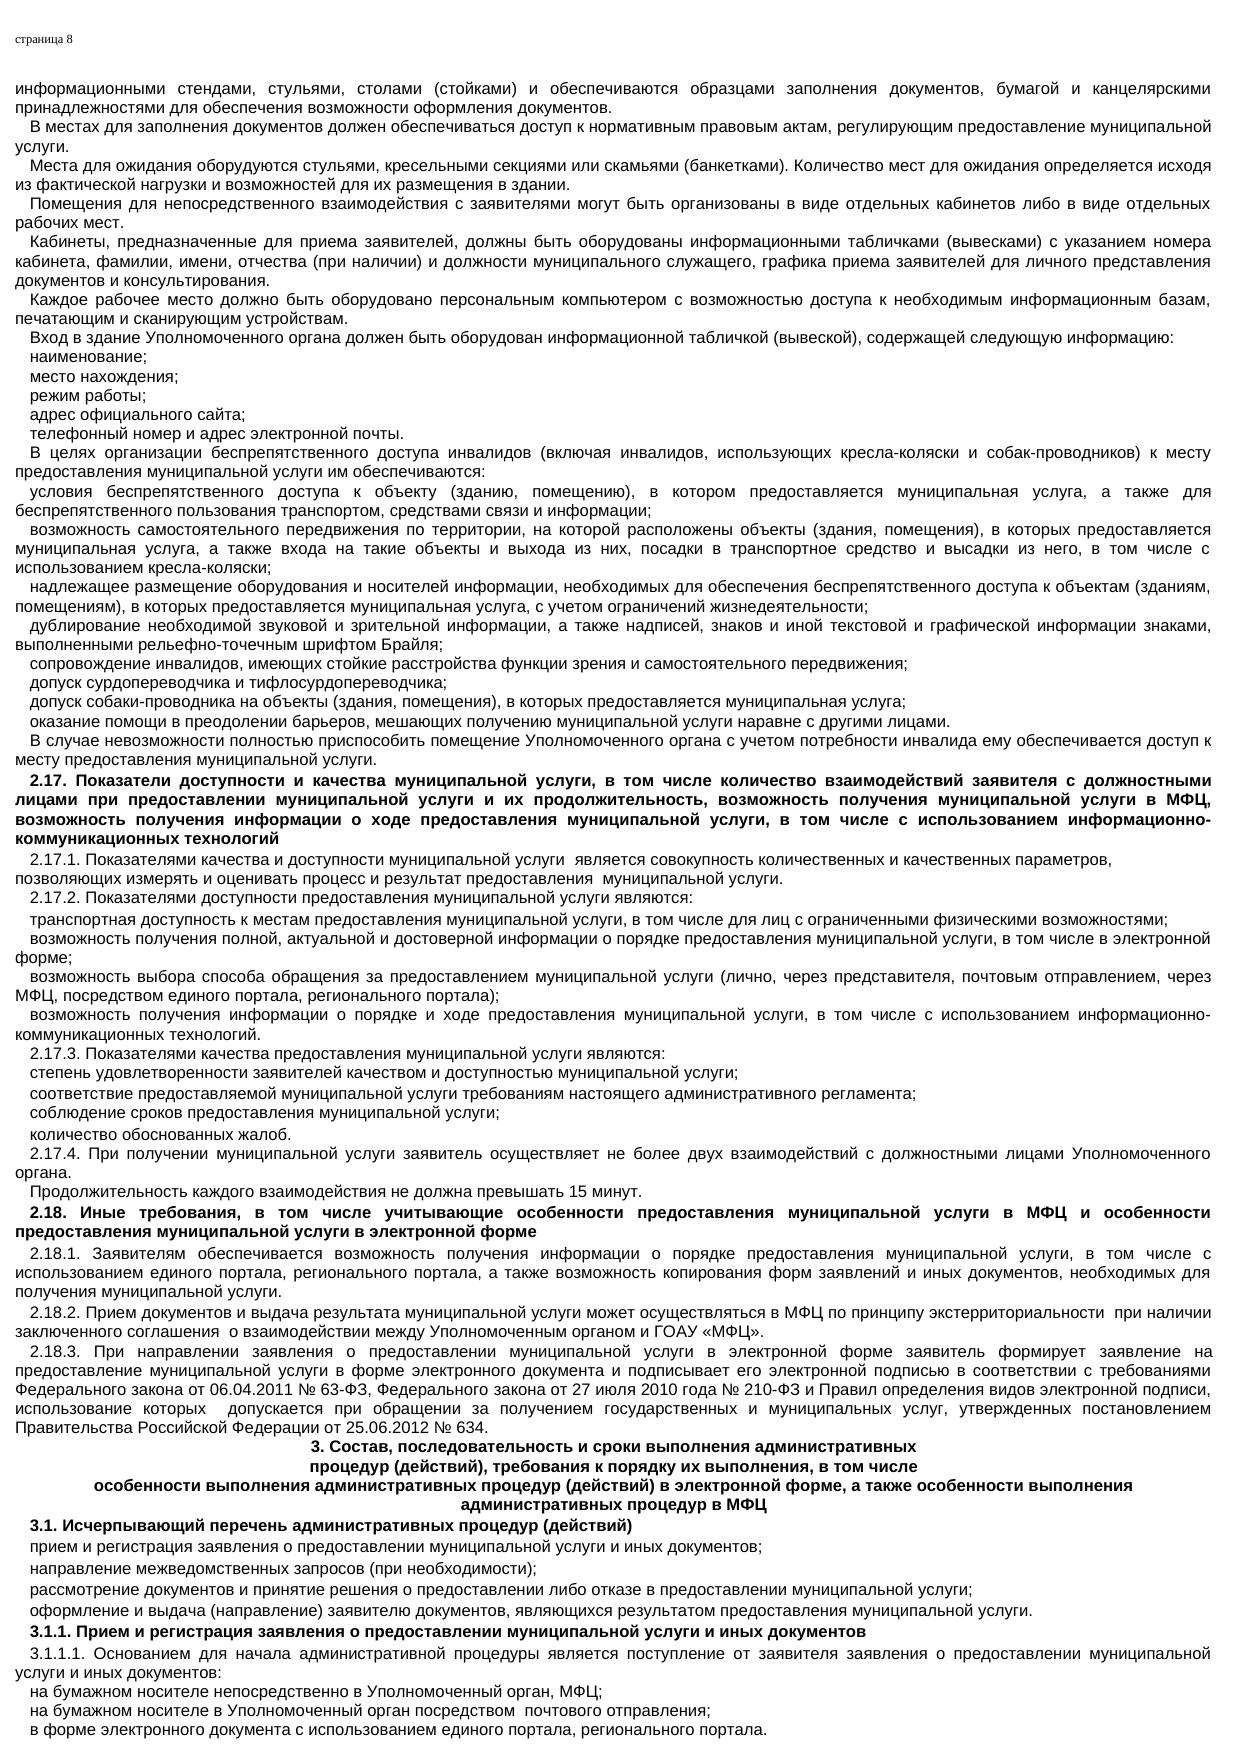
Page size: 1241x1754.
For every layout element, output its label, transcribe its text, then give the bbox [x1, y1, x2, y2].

text В целях организации беспрепятственного доступа инвалидов (включая инвалидов, использующих кресла-коляски и собак-проводников) к месту предоставления муниципальной услуги им обеспечиваются: [15, 443, 1212, 481]
text возможность самостоятельного передвижения по территории, на которой расположены объекты (здания, помещения), в которых предоставляется муниципальная услуга, а также входа на такие объекты и выхода из них, посадки в транспортное средство и высадки из него, в том числе с использованием кресла-коляски; [15, 520, 1212, 577]
text 2.18.2. Прием документов и выдача результата муниципальной услуги может осуществляться в МФЦ по принципу экстерриториальности при наличии заключенного соглашения о взаимодействии между Уполномоченным органом и ГОАУ «МФЦ». [15, 1303, 1212, 1341]
text оказание помощи в преодолении барьеров, мешающих получению муниципальной услуги наравне с другими лицами. [15, 711, 1212, 731]
text режим работы; [15, 386, 1212, 405]
text 2.18.1. Заявителям обеспечивается возможность получения информации о порядке предоставления муниципальной услуги, в том числе с использованием единого портала, регионального портала, а также возможность копирования форм заявлений и иных документов, необходимых для получения муниципальной услуги. [15, 1243, 1212, 1301]
text возможность получения информации о порядке и ходе предоставления муниципальной услуги, в том числе с использованием информационно-коммуникационных технологий. [15, 1005, 1212, 1043]
text 3.1.1. Прием и регистрация заявления о предоставлении муниципальной услуги и иных документов [15, 1622, 1212, 1641]
text 3.1.1.1. Основанием для начала административной процедуры является поступление от заявителя заявления о предоставлении муниципальной услуги и иных документов: [15, 1643, 1212, 1682]
text прием и регистрация заявления о предоставлении муниципальной услуги и иных документов; [15, 1537, 1212, 1556]
text телефонный номер и адрес электронной почты. [15, 424, 1212, 443]
text направление межведомственных запросов (при необходимости); [15, 1558, 1212, 1578]
text Помещения для непосредственного взаимодействия с заявителями могут быть организованы в виде отдельных кабинетов либо в виде отдельных рабочих мест. [15, 194, 1212, 232]
text сопровождение инвалидов, имеющих стойкие расстройства функции зрения и самостоятельного передвижения; [15, 654, 1212, 673]
text наименование; [15, 347, 1212, 366]
text условия беспрепятственного доступа к объекту (зданию, помещению), в котором предоставляется муниципальная услуга, а также для беспрепятственного пользования транспортом, средствами связи и информации; [15, 481, 1212, 520]
text дублирование необходимой звуковой и зрительной информации, а также надписей, знаков и иной текстовой и графической информации знаками, выполненными рельефно-точечным шрифтом Брайля; [15, 616, 1212, 654]
text в форме электронного документа с использованием единого портала, регионального портала. [15, 1720, 1212, 1739]
text оформление и выдача (направление) заявителю документов, являющихся результатом предоставления муниципальной услуги. [15, 1601, 1212, 1620]
text особенности выполнения административных процедур (действий) в электронной форме, а также особенности выполнения административных процедур в МФЦ [15, 1476, 1212, 1514]
text допуск сурдопереводчика и тифлосурдопереводчика; [15, 673, 1212, 692]
text В случае невозможности полностью приспособить помещение Уполномоченного органа с учетом потребности инвалида ему обеспечивается доступ к месту предоставления муниципальной услуги. [15, 731, 1212, 769]
text Вход в здание Уполномоченного органа должен быть оборудован информационной табличкой (вывеской), содержащей следующую информацию: [15, 328, 1212, 347]
text количество обоснованных жалоб. [15, 1124, 1212, 1143]
text Места для ожидания оборудуются стульями, кресельными секциями или скамьями (банкетками). Количество мест для ожидания определяется исходя из фактической нагрузки и возможностей для их размещения в здании. [15, 156, 1212, 194]
text Каждое рабочее место должно быть оборудовано персональным компьютером с возможностью доступа к необходимым информационным базам, печатающим и сканирующим устройствам. [15, 290, 1212, 328]
text 2.18.3. При направлении заявления о предоставлении муниципальной услуги в электронной форме заявитель формирует заявление на предоставление муниципальной услуги в форме электронного документа и подписывает его электронной подписью в соответствии с требованиями Федерального закона от 06.04.2011 № 63-ФЗ, Федерального закона от 27 июля 2010 года № 210-ФЗ и Правил определения видов электронной подписи, использование которых допускается при обращении за получением государственных и муниципальных услуг, утвержденных постановлением Правительства Российской Федерации от 25.06.2012 № 634. [15, 1341, 1212, 1437]
text надлежащее размещение оборудования и носителей информации, необходимых для обеспечения беспрепятственного доступа к объектам (зданиям, помещениям), в которых предоставляется муниципальная услуга, с учетом ограничений жизнедеятельности; [15, 577, 1212, 616]
text допуск собаки-проводника на объекты (здания, помещения), в которых предоставляется муниципальная услуга; [15, 692, 1212, 711]
text 3.1. Исчерпывающий перечень административных процедур (действий) [15, 1516, 1212, 1535]
text адрес официального сайта; [15, 405, 1212, 424]
text 2.17.4. При получении муниципальной услуги заявитель осуществляет не более двух взаимодействий с должностными лицами Уполномоченного органа. [15, 1143, 1212, 1182]
text на бумажном носителе в Уполномоченный орган посредством почтового отправления; [15, 1701, 1212, 1720]
text 3. Состав, последовательность и сроки выполнения административных [15, 1437, 1212, 1456]
text 2.17.3. Показателями качества предоставления муниципальной услуги являются: [15, 1043, 1212, 1063]
text транспортная доступность к местам предоставления муниципальной услуги, в том числе для лиц с ограниченными физическими возможностями; [15, 909, 1212, 928]
text процедур (действий), требования к порядку их выполнения, в том числе [15, 1456, 1212, 1476]
text соответствие предоставляемой муниципальной услуги требованиям настоящего административного регламента; [15, 1084, 1212, 1103]
text Кабинеты, предназначенные для приема заявителей, должны быть оборудованы информационными табличками (вывесками) с указанием номера кабинета, фамилии, имени, отчества (при наличии) и должности муниципального служащего, графика приема заявителей для личного представления документов и консультирования. [15, 232, 1212, 290]
text 2.17.1. Показателями качества и доступности муниципальной услуги является совокупность количественных и качественных параметров, позволяющих измерять и оценивать процесс и результат предоставления муниципальной услуги. [15, 850, 1212, 888]
text В местах для заполнения документов должен обеспечиваться доступ к нормативным правовым актам, регулирующим предоставление муниципальной услуги. [15, 117, 1212, 156]
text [15, 79, 1212, 117]
text соблюдение сроков предоставления муниципальной услуги; [15, 1103, 1212, 1122]
text степень удовлетворенности заявителей качеством и доступностью муниципальной услуги; [15, 1063, 1212, 1082]
text возможность получения полной, актуальной и достоверной информации о порядке предоставления муниципальной услуги, в том числе в электронной форме; [15, 928, 1212, 967]
text на бумажном носителе непосредственно в Уполномоченный орган, МФЦ; [15, 1682, 1212, 1701]
text 2.17. Показатели доступности и качества муниципальной услуги, в том числе количество взаимодействий заявителя с должностными лицами при предоставлении муниципальной услуги и их продолжительность, возможность получения муниципальной услуги в МФЦ, возможность получения информации о ходе предоставления муниципальной услуги, в том числе с использованием информационно- коммуникационных технологий [15, 771, 1212, 848]
text возможность выбора способа обращения за предоставлением муниципальной услуги (лично, через представителя, почтовым отправлением, через МФЦ, посредством единого портала, регионального портала); [15, 967, 1212, 1005]
text место нахождения; [15, 366, 1212, 386]
text рассмотрение документов и принятие решения о предоставлении либо отказе в предоставлении муниципальной услуги; [15, 1580, 1212, 1599]
text 2.18. Иные требования, в том числе учитывающие особенности предоставления муниципальной услуги в МФЦ и особенности предоставления муниципальной услуги в электронной форме [15, 1203, 1212, 1241]
text Продолжительность каждого взаимодействия не должна превышать 15 минут. [15, 1182, 1212, 1201]
text 2.17.2. Показателями доступности предоставления муниципальной услуги являются: [15, 888, 1212, 907]
